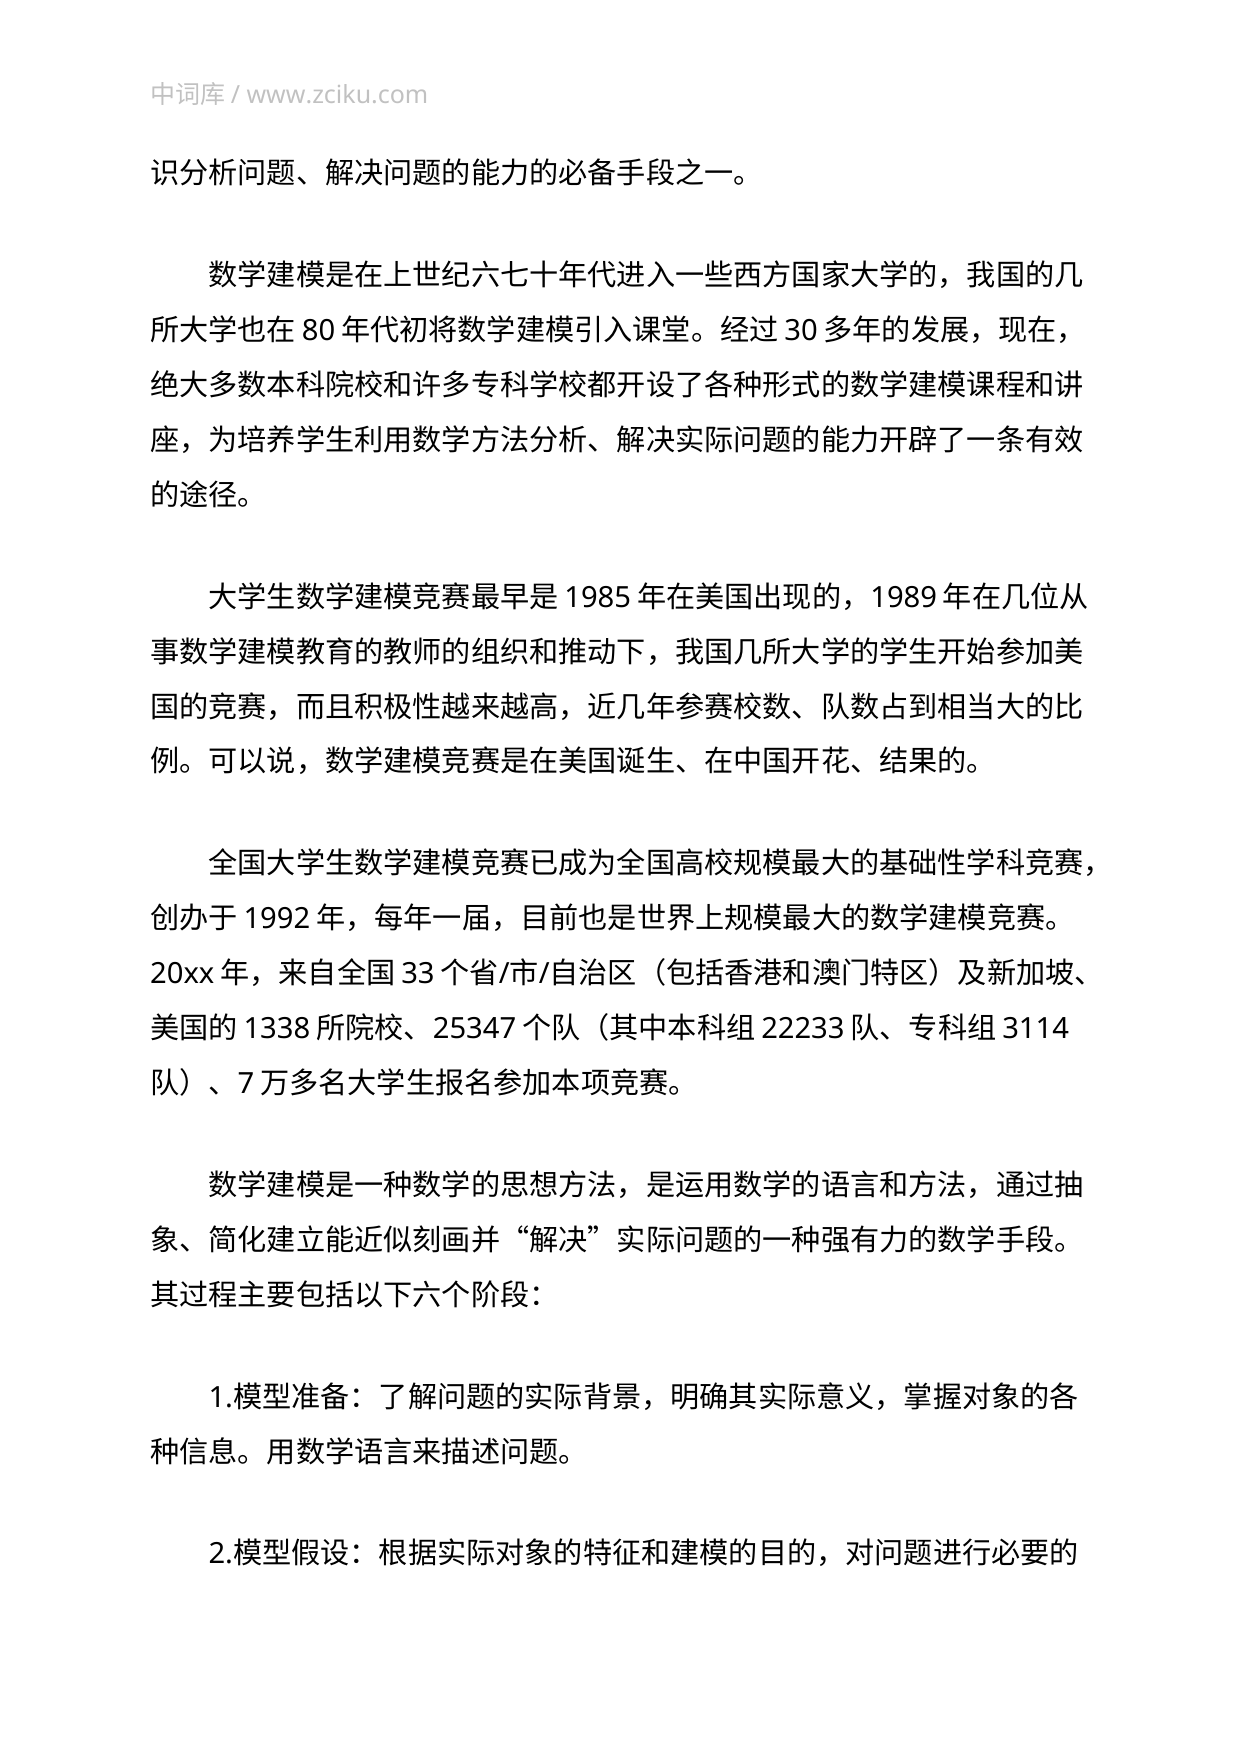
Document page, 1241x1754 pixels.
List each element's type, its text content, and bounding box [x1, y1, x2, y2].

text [150, 1530, 1090, 1572]
text 全国大学生数学建模竞赛已成为全国高校规模最大的基础性学科竞赛，创办于1992年，每年一届，目前也是世界上规模最大的数学建模竞赛。20xx年，来自全国33个省/市/自治区（包括香港和澳门特区）及新加坡、美国的1338所院校、25347个队（其中本科组22233队、专科组3114队）、7万多名大学生报名参加本项竞赛。 [150, 840, 1090, 1102]
text 1.模型准备：了解问题的实际背景，明确其实际意义，掌握对象的各种信息。用数学语言来描述问题。 [150, 1373, 1090, 1471]
text 数学建模是在上世纪六七十年代进入一些西方国家大学的，我国的几所大学也在80年代初将数学建模引入课堂。经过30多年的发展，现在，绝大多数本科院校和许多专科学校都开设了各种形式的数学建模课程和讲座，为培养学生利用数学方法分析、解决实际问题的能力开辟了一条有效的途径。 [150, 252, 1090, 514]
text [150, 150, 1090, 192]
text 大学生数学建模竞赛最早是1985年在美国出现的，1989年在几位从事数学建模教育的教师的组织和推动下，我国几所大学的学生开始参加美国的竞赛，而且积极性越来越高，近几年参赛校数、队数占到相当大的比例。可以说，数学建模竞赛是在美国诞生、在中国开花、结果的。 [150, 573, 1090, 780]
text 数学建模是一种数学的思想方法，是运用数学的语言和方法，通过抽象、简化建立能近似刻画并“解决”实际问题的一种强有力的数学手段。其过程主要包括以下六个阶段： [150, 1162, 1090, 1314]
